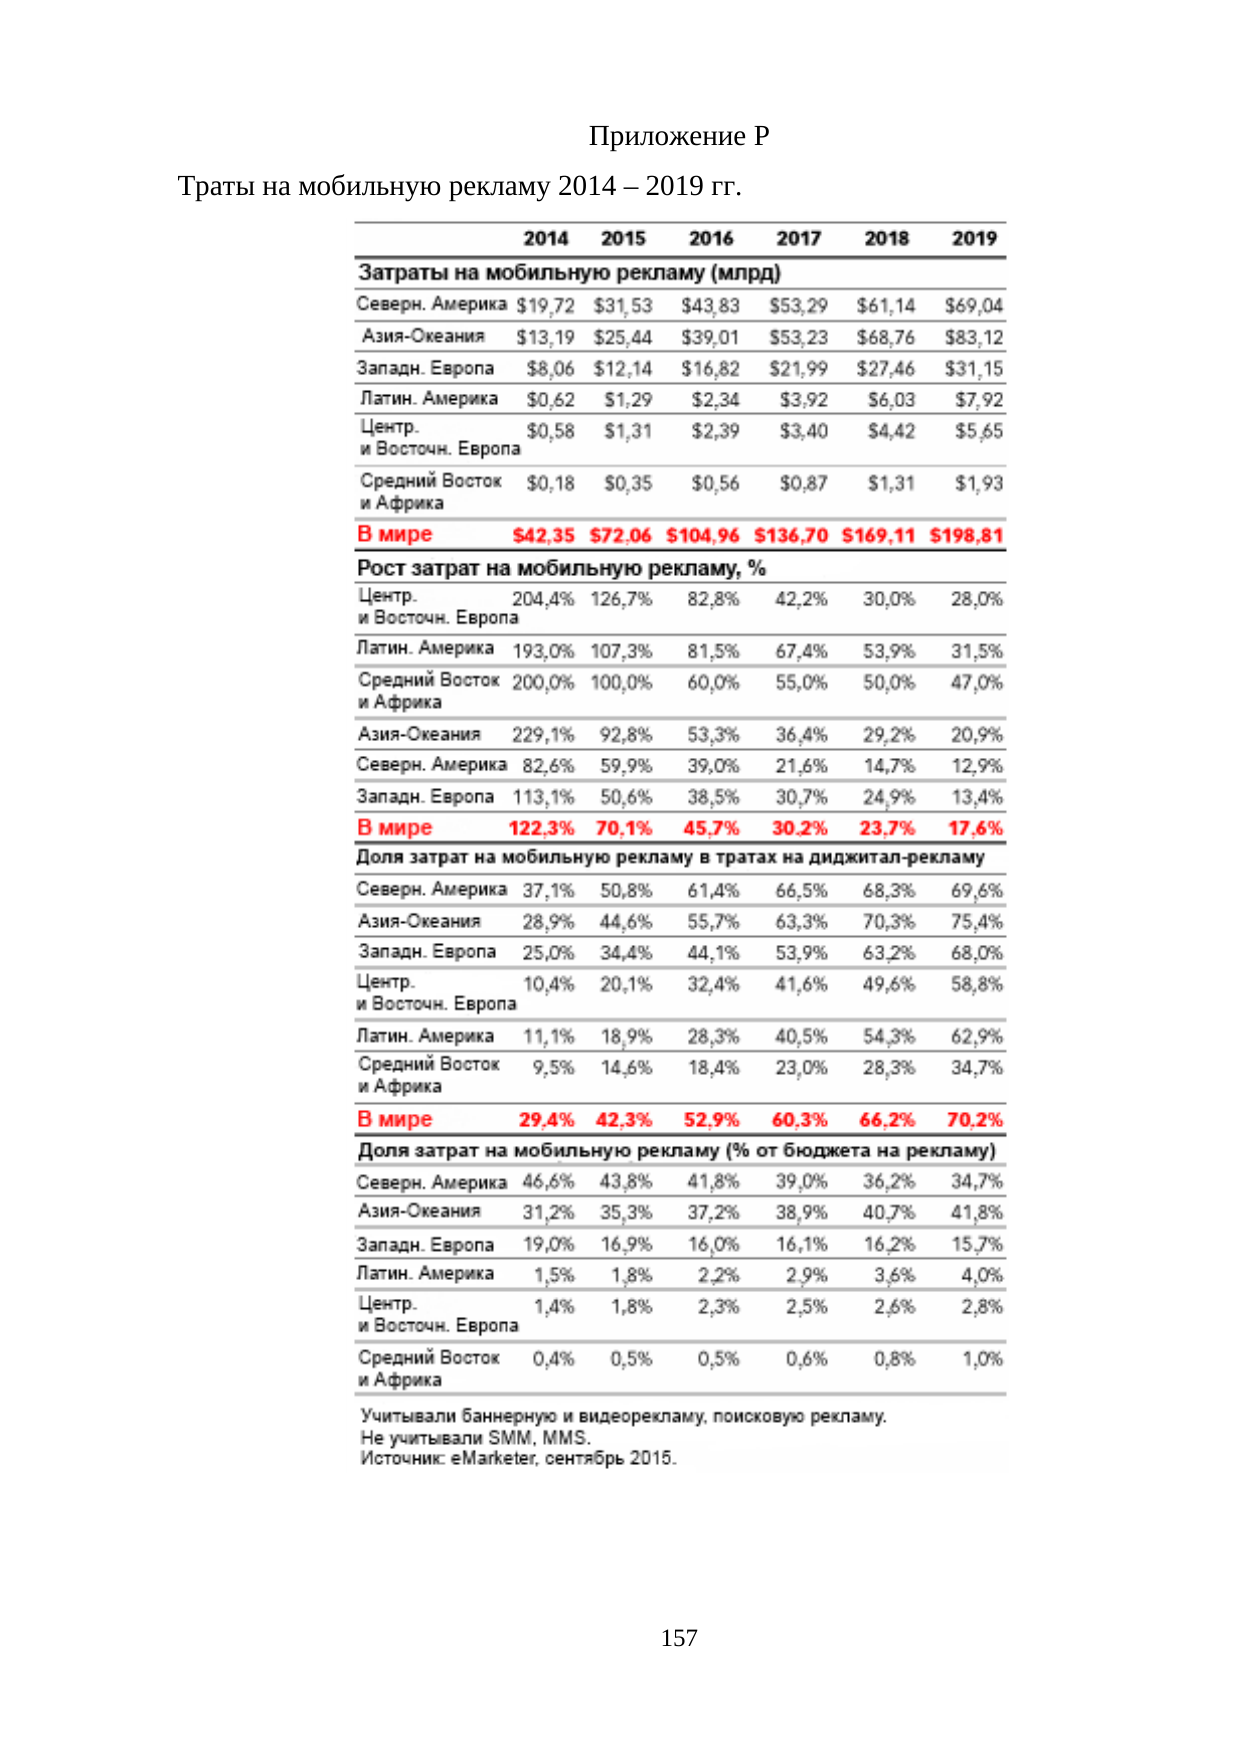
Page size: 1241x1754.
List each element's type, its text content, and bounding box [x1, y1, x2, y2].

picture [345, 218, 1013, 1473]
text Приложение Р [177, 118, 1181, 152]
text Траты на мобильную рекламу 2014 – 2019 гг. [177, 168, 1181, 202]
